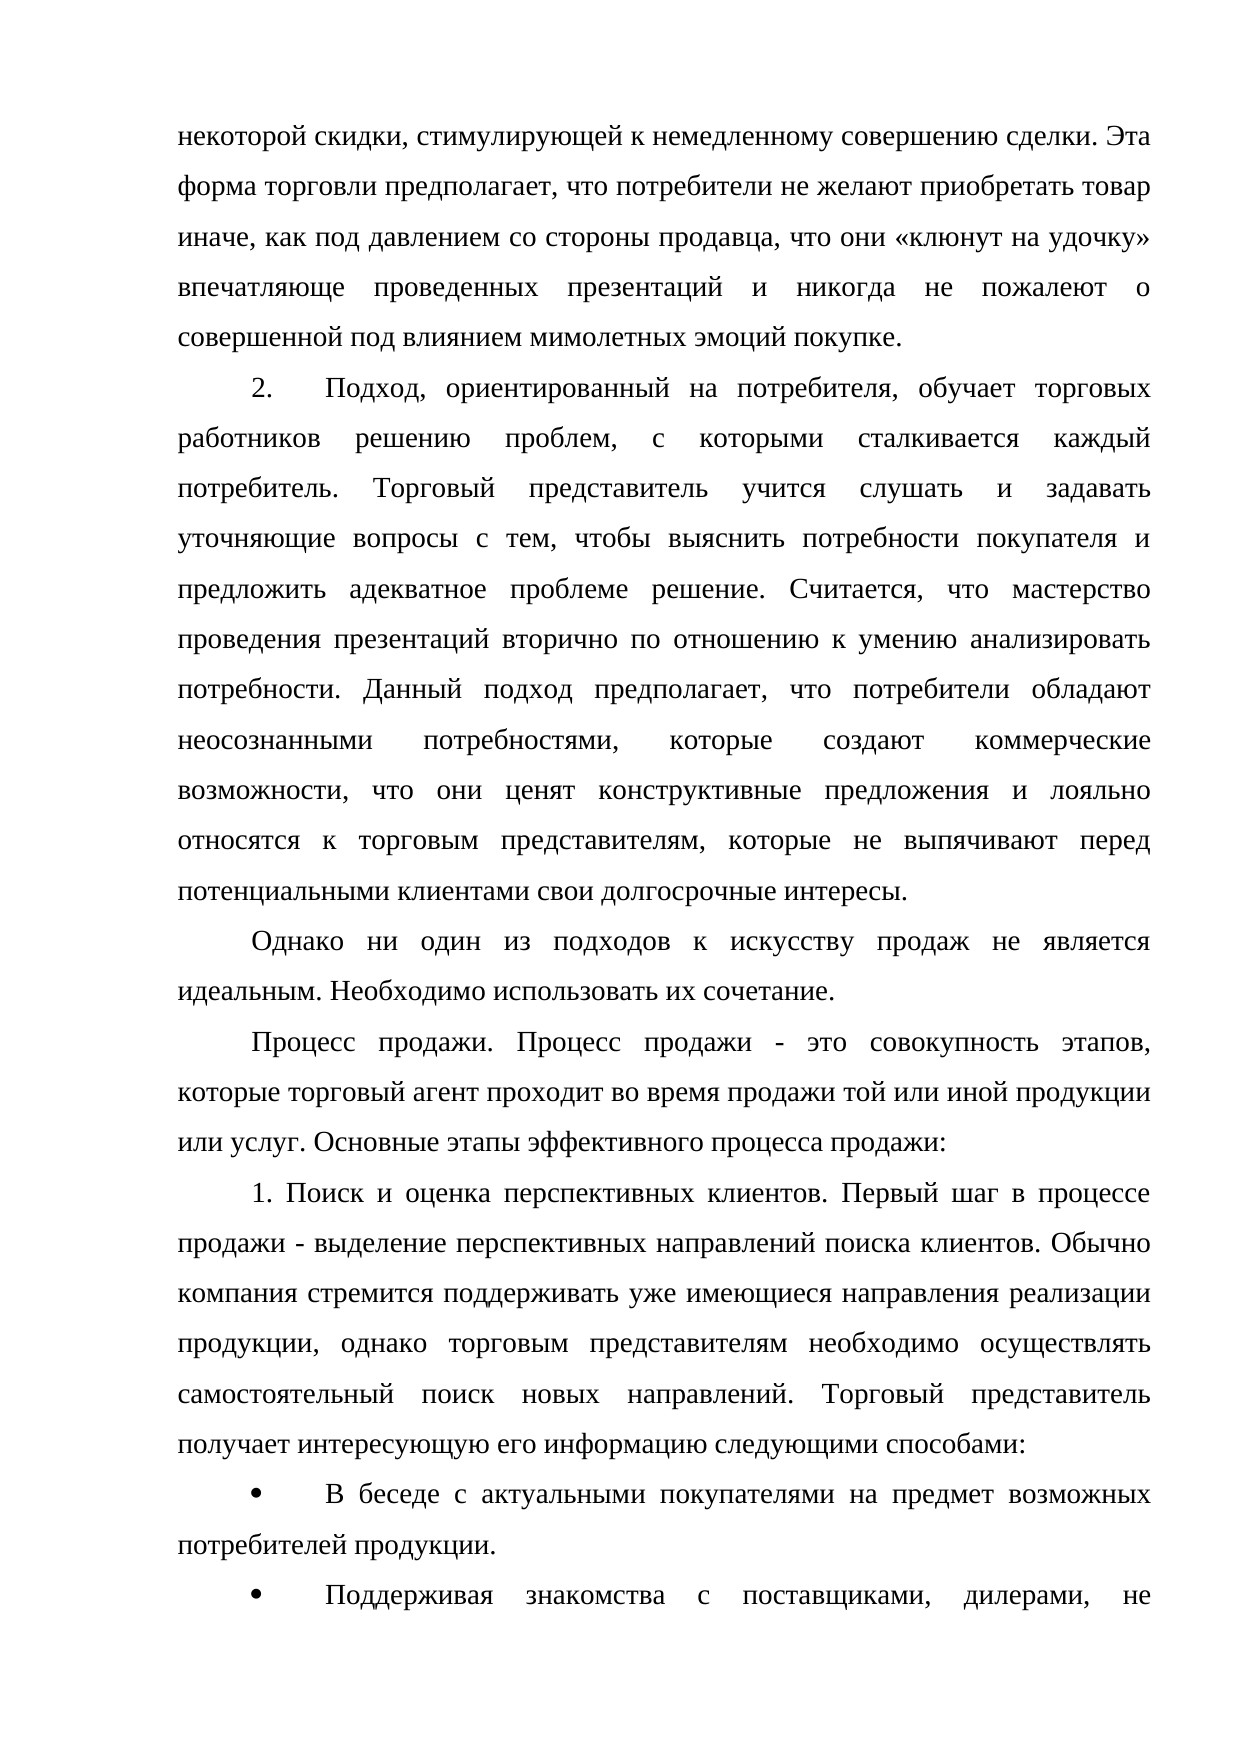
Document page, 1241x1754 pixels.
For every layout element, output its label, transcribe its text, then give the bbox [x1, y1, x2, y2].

list Подход, ориентированный на потребителя, обучает торговых работников решению проблем, с которыми сталкивается каждый потребитель. Торговый представитель учится слушать и задавать уточняющие вопросы с тем, чтобы выяснить потребности покупателя и предложить адекватное проблеме решение. Считается, что мастерство проведения презентаций вторично по отношению к умению анализировать потребности. Данный подход предполагает, что потребители обладают неосознанными потребностями, которые создают коммерческие возможности, что они ценят конструктивные предложения и лояльно относятся к торговым представителям, которые не выпячивают перед потенциальными клиентами свои долгосрочные интересы. [177, 370, 1152, 906]
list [177, 118, 1152, 353]
text 1. Поиск и оценка перспективных клиентов. Первый шаг в процессе продажи - выделение перспективных направлений поиска клиентов. Обычно компания стремится поддерживать уже имеющиеся направления реализации продукции, однако торговым представителям необходимо осуществлять самостоятельный поиск новых направлений. Торговый представитель получает интересующую его информацию следующими способами: [177, 1175, 1152, 1460]
list В беседе с актуальными покупателями на предмет возможных потребителей продукции. [177, 1477, 1152, 1561]
text Однако ни один из подходов к искусству продаж не является идеальным. Необходимо использовать их сочетание. [177, 923, 1152, 1007]
text Процесс продажи. Процесс продажи - это совокупность этапов, которые торговый агент проходит во время продажи той или иной продукции или услуг. Основные этапы эффективного процесса продажи: [177, 1024, 1152, 1158]
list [177, 1577, 1152, 1611]
